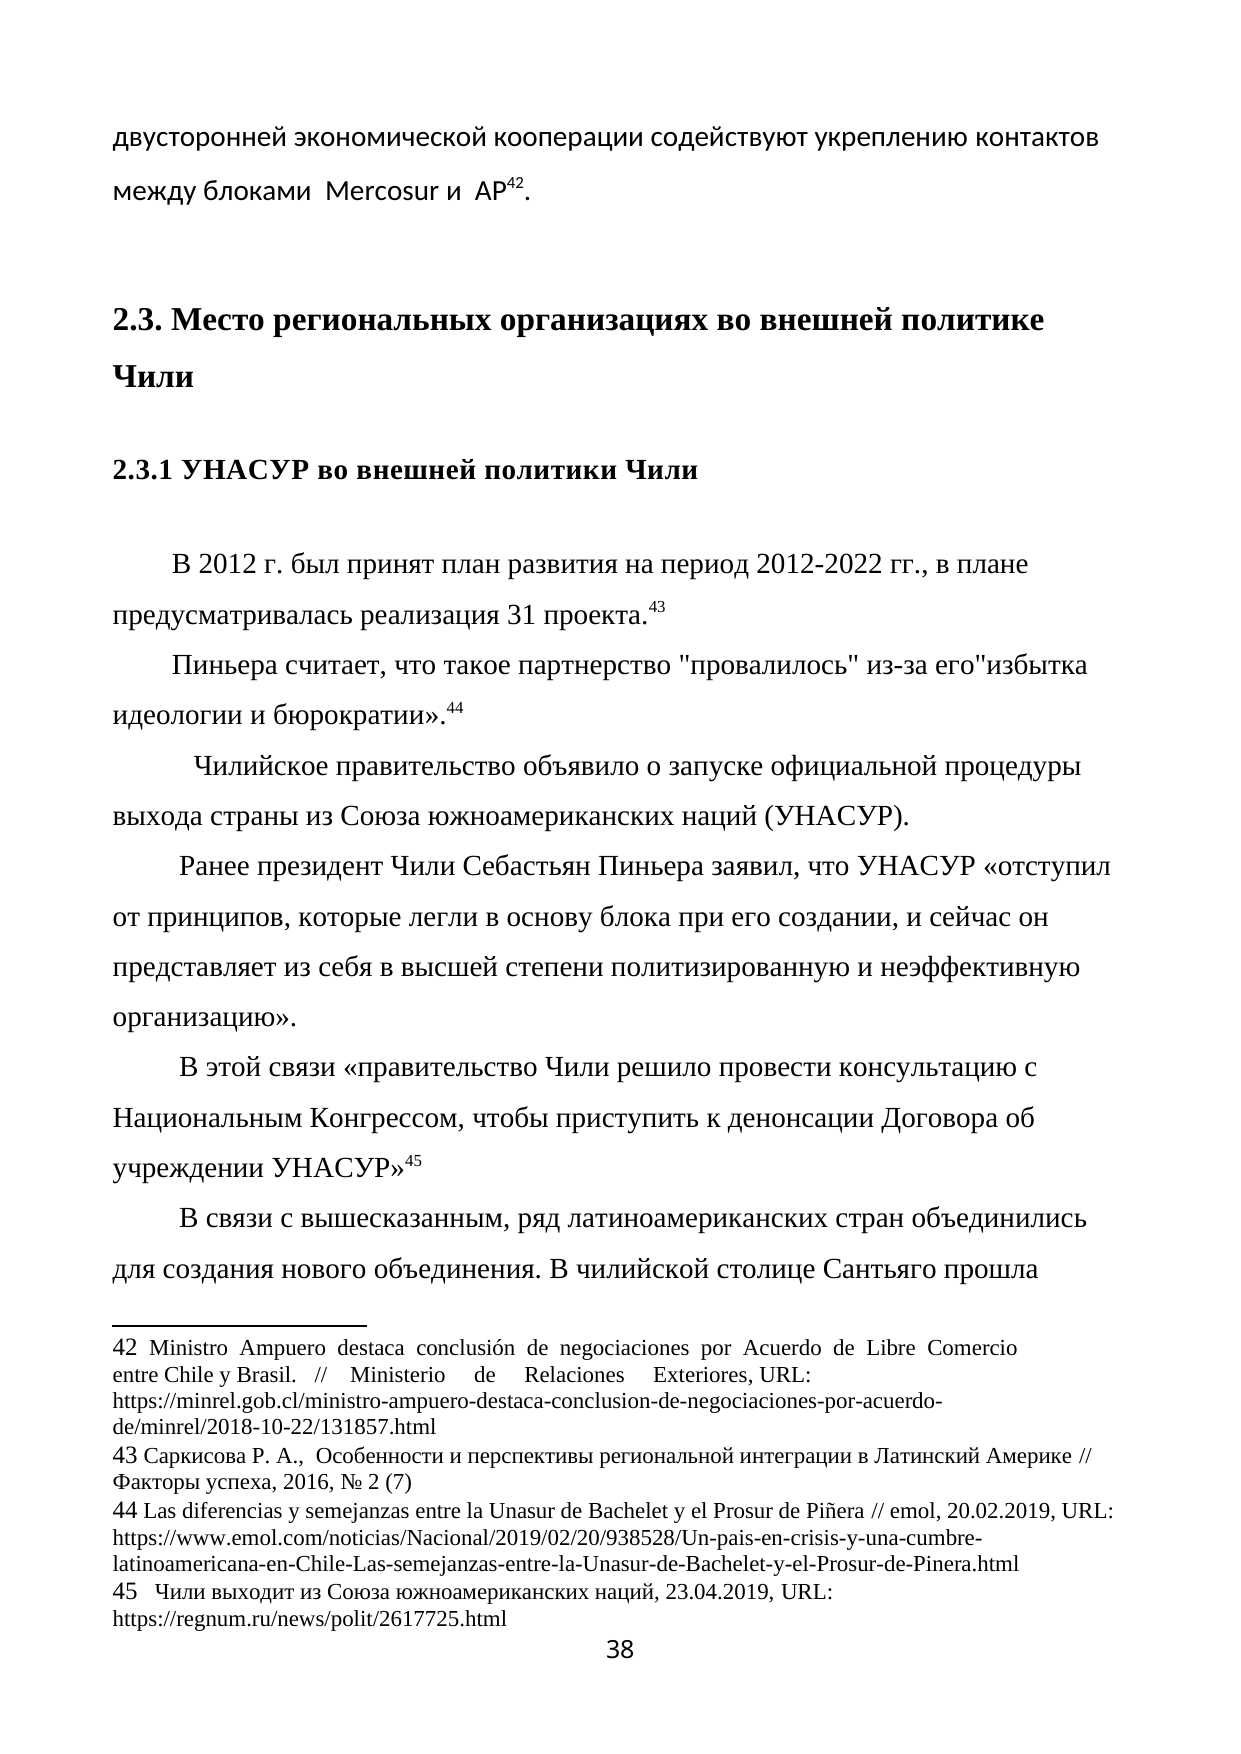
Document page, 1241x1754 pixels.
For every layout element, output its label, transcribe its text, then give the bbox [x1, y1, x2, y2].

text Пиньера считает, что такое партнерство "провалилось" из-за его"избытка идеологии и бюрократии». [112, 647, 1128, 731]
text Чилийское правительство объявило о запуске официальной процедуры выхода страны из Союза южноамериканских наций (УНАСУР). [112, 748, 1128, 832]
text В 2012 г. был принят план развития на период 2012-2022 гг., в плане предусматривалась реализация 31 проекта. [112, 546, 1128, 630]
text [112, 1201, 1128, 1284]
text В этой связи «правительство Чили решило провести консультацию с Национальным Конгрессом, чтобы приступить к денонсации Договора об учреждении УНАСУР» [112, 1049, 1128, 1184]
text 2.3.1 УНАСУР во внешней политики Чили [112, 452, 1128, 485]
text 2.3. Место региональных организациях во внешней политике Чили [112, 299, 1128, 395]
text Ранее президент Чили Себастьян Пиньера заявил, что УНАСУР «отступил от принципов, которые легли в основу блока при его создании, и сейчас он представляет из себя в высшей степени политизированную и неэффективную организацию». [112, 848, 1128, 1033]
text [112, 118, 1128, 207]
